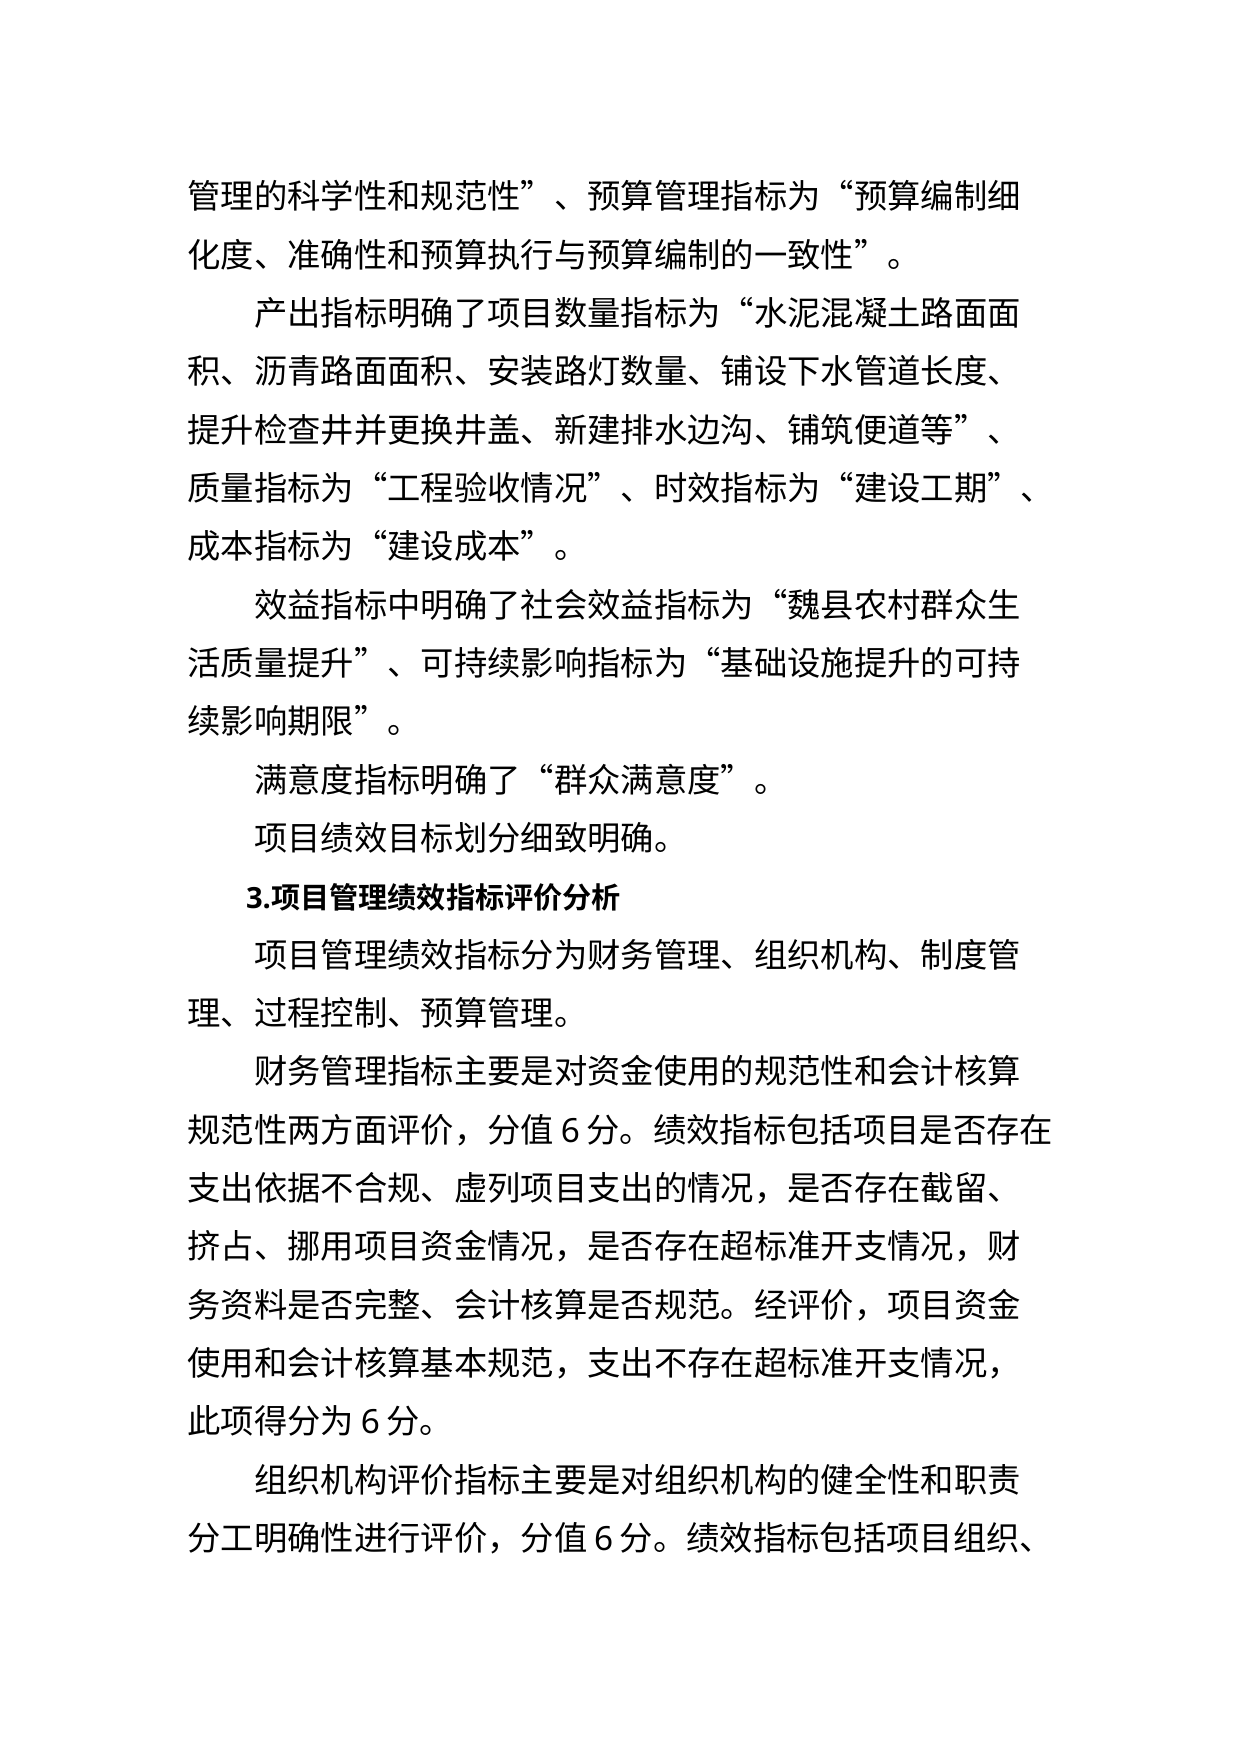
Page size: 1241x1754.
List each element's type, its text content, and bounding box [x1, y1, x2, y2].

text 产出指标明确了项目数量指标为“水泥混凝土路面面积、沥青路面面积、安装路灯数量、铺设下水管道长度、提升检查井并更换井盖、新建排水边沟、铺筑便道等”、质量指标为“工程验收情况”、时效指标为“建设工期”、成本指标为“建设成本”。 [187, 279, 1053, 570]
text 项目管理绩效指标分为财务管理、组织机构、制度管理、过程控制、预算管理。 [187, 920, 1053, 1037]
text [187, 162, 1053, 279]
text 项目绩效目标划分细致明确。 [187, 804, 1053, 862]
text 效益指标中明确了社会效益指标为“魏县农村群众生活质量提升”、可持续影响指标为“基础设施提升的可持续影响期限”。 [187, 570, 1053, 745]
subtitle 3.项目管理绩效指标评价分析 [187, 862, 1053, 920]
text 财务管理指标主要是对资金使用的规范性和会计核算规范性两方面评价，分值6分。绩效指标包括项目是否存在支出依据不合规、虚列项目支出的情况，是否存在截留、挤占、挪用项目资金情况，是否存在超标准开支情况，财务资料是否完整、会计核算是否规范。经评价，项目资金使用和会计核算基本规范，支出不存在超标准开支情况，此项得分为6分。 [187, 1037, 1053, 1445]
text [187, 1445, 1053, 1562]
text 满意度指标明确了“群众满意度”。 [187, 745, 1053, 804]
